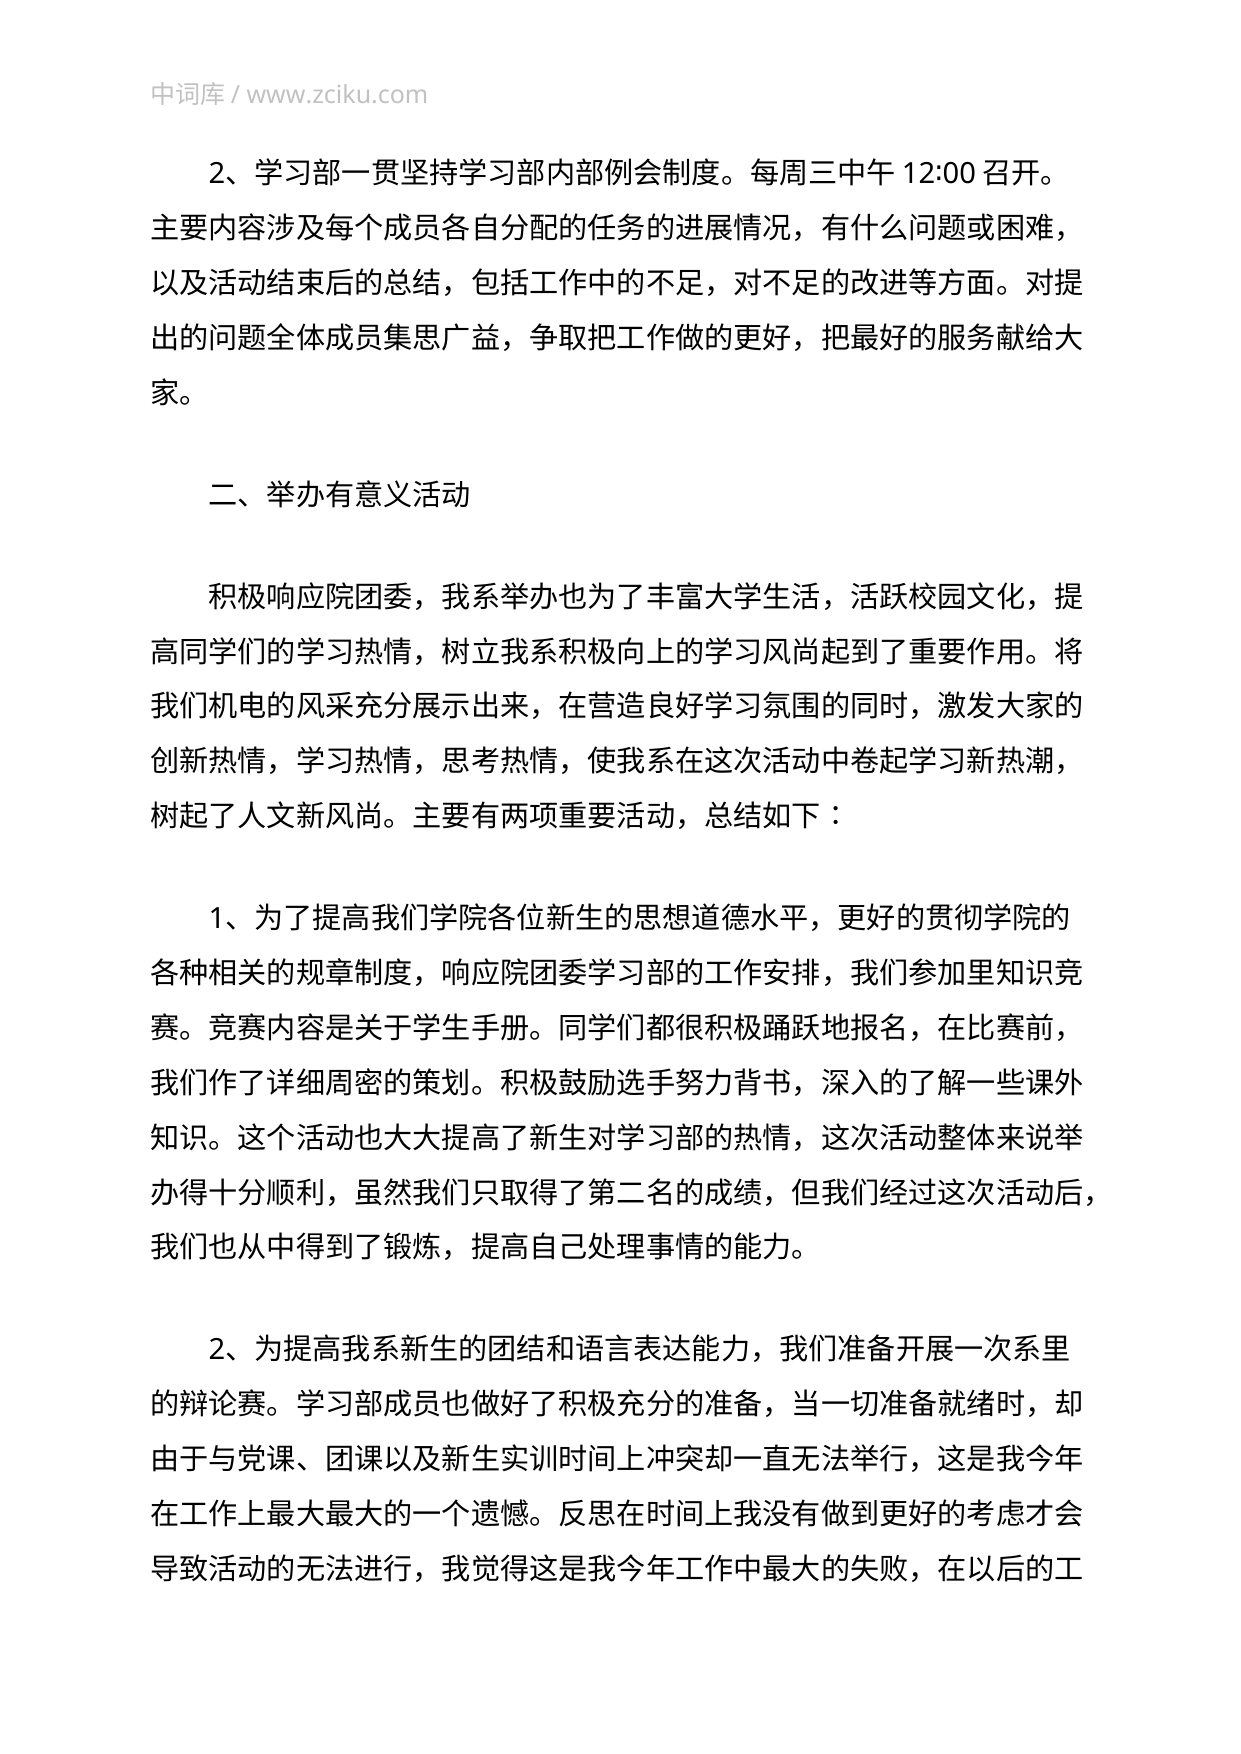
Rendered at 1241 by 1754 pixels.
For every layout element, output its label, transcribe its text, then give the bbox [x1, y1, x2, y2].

text 二、举办有意义活动 [150, 471, 1090, 514]
text 积极响应院团委，我系举办也为了丰富大学生活，活跃校园文化，提高同学们的学习热情，树立我系积极向上的学习风尚起到了重要作用。将我们机电的风采充分展示出来，在营造良好学习氛围的同时，激发大家的创新热情，学习热情，思考热情，使我系在这次活动中卷起学习新热潮，树起了人文新风尚。主要有两项重要活动，总结如下∶ [150, 573, 1090, 835]
text 1、为了提高我们学院各位新生的思想道德水平，更好的贯彻学院的各种相关的规章制度，响应院团委学习部的工作安排，我们参加里知识竞赛。竞赛内容是关于学生手册。同学们都很积极踊跃地报名，在比赛前，我们作了详细周密的策划。积极鼓励选手努力背书，深入的了解一些课外知识。这个活动也大大提高了新生对学习部的热情，这次活动整体来说举办得十分顺利，虽然我们只取得了第二名的成绩，但我们经过这次活动后，我们也从中得到了锻炼，提高自己处理事情的能力。 [150, 894, 1090, 1266]
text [150, 1326, 1090, 1588]
text 2、学习部一贯坚持学习部内部例会制度。每周三中午12∶00召开。主要内容涉及每个成员各自分配的任务的进展情况，有什么问题或困难，以及活动结束后的总结，包括工作中的不足，对不足的改进等方面。对提出的问题全体成员集思广益，争取把工作做的更好，把最好的服务献给大家。 [150, 150, 1090, 412]
